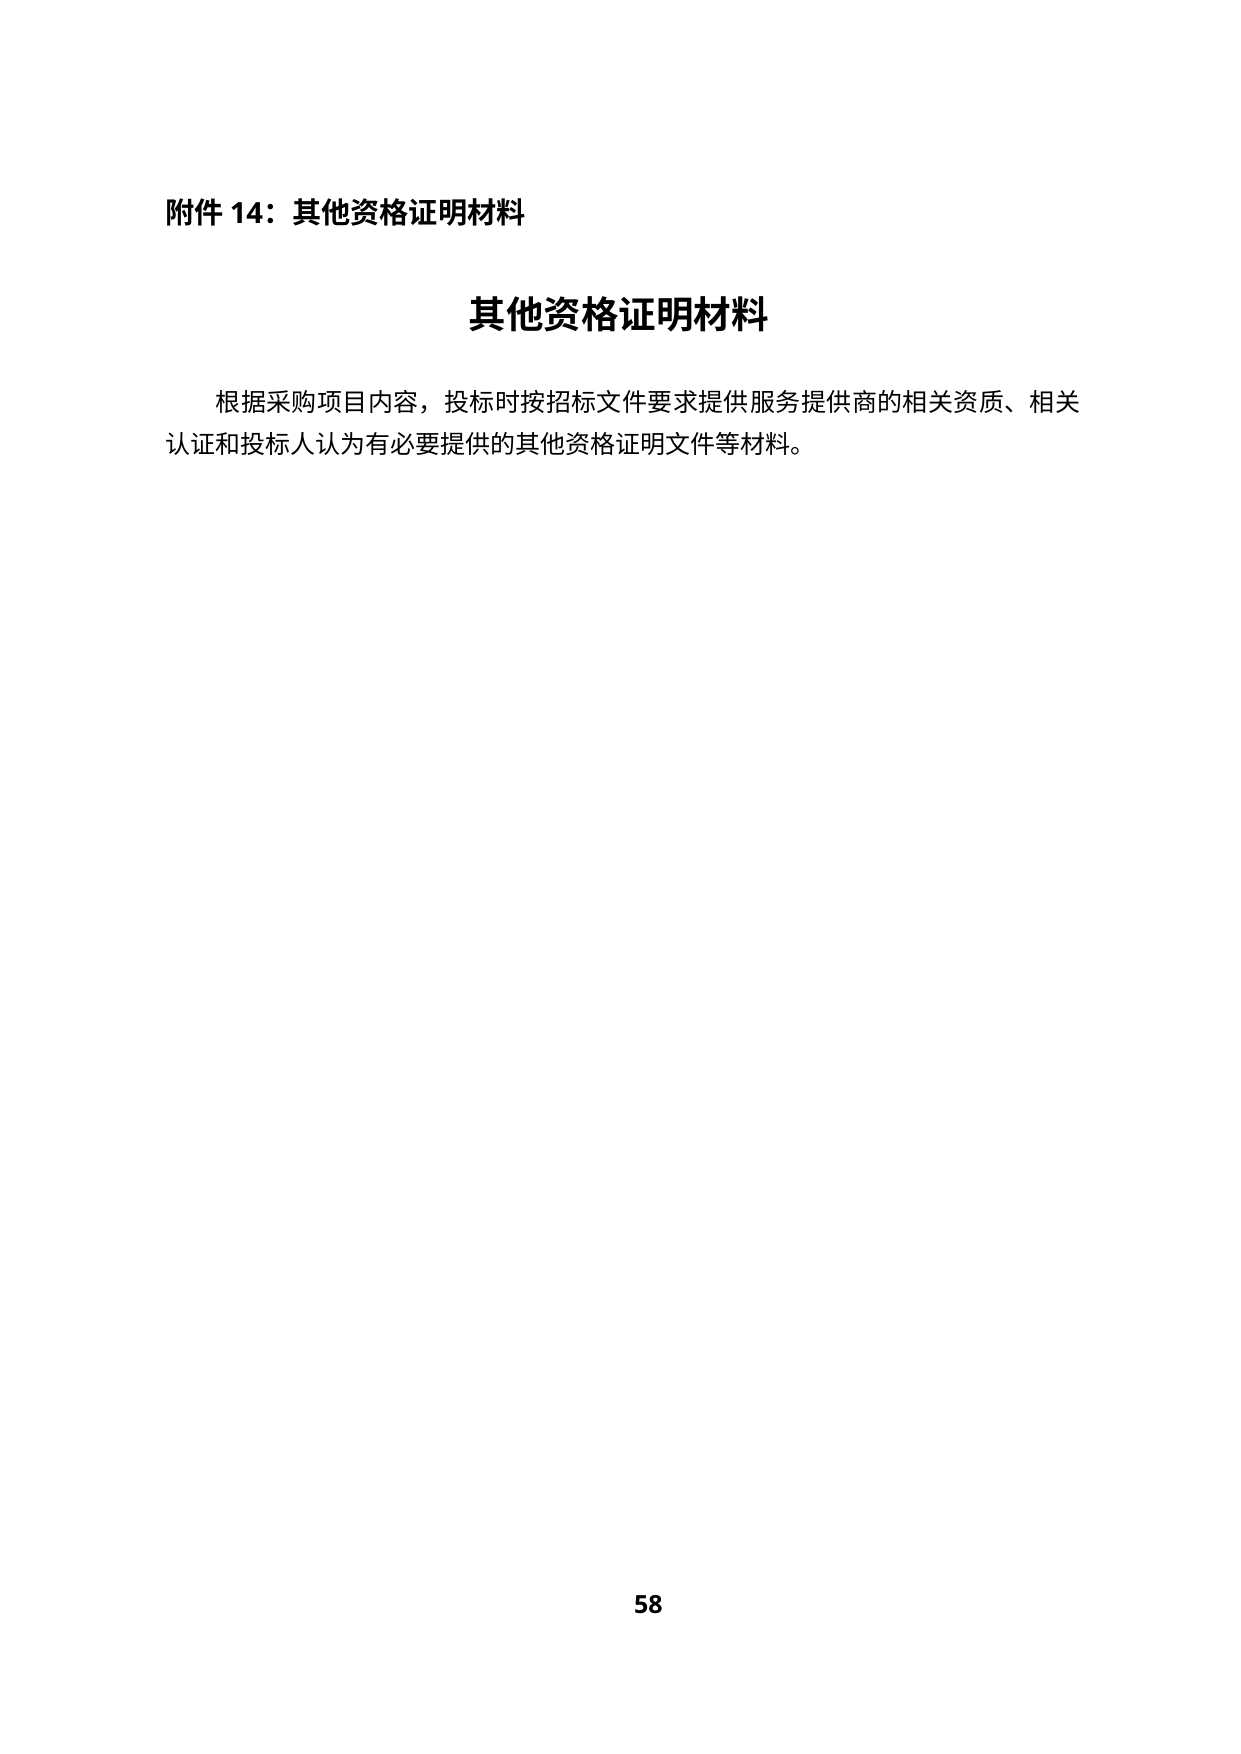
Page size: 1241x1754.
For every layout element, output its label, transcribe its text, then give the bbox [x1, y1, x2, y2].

text 其他资格证明材料 [165, 295, 1081, 337]
text 附件14：其他资格证明材料 [165, 190, 1081, 232]
text 根据采购项目内容，投标时按招标文件要求提供服务提供商的相关资质、相关认证和投标人认为有必要提供的其他资格证明文件等材料。 [165, 378, 1081, 462]
